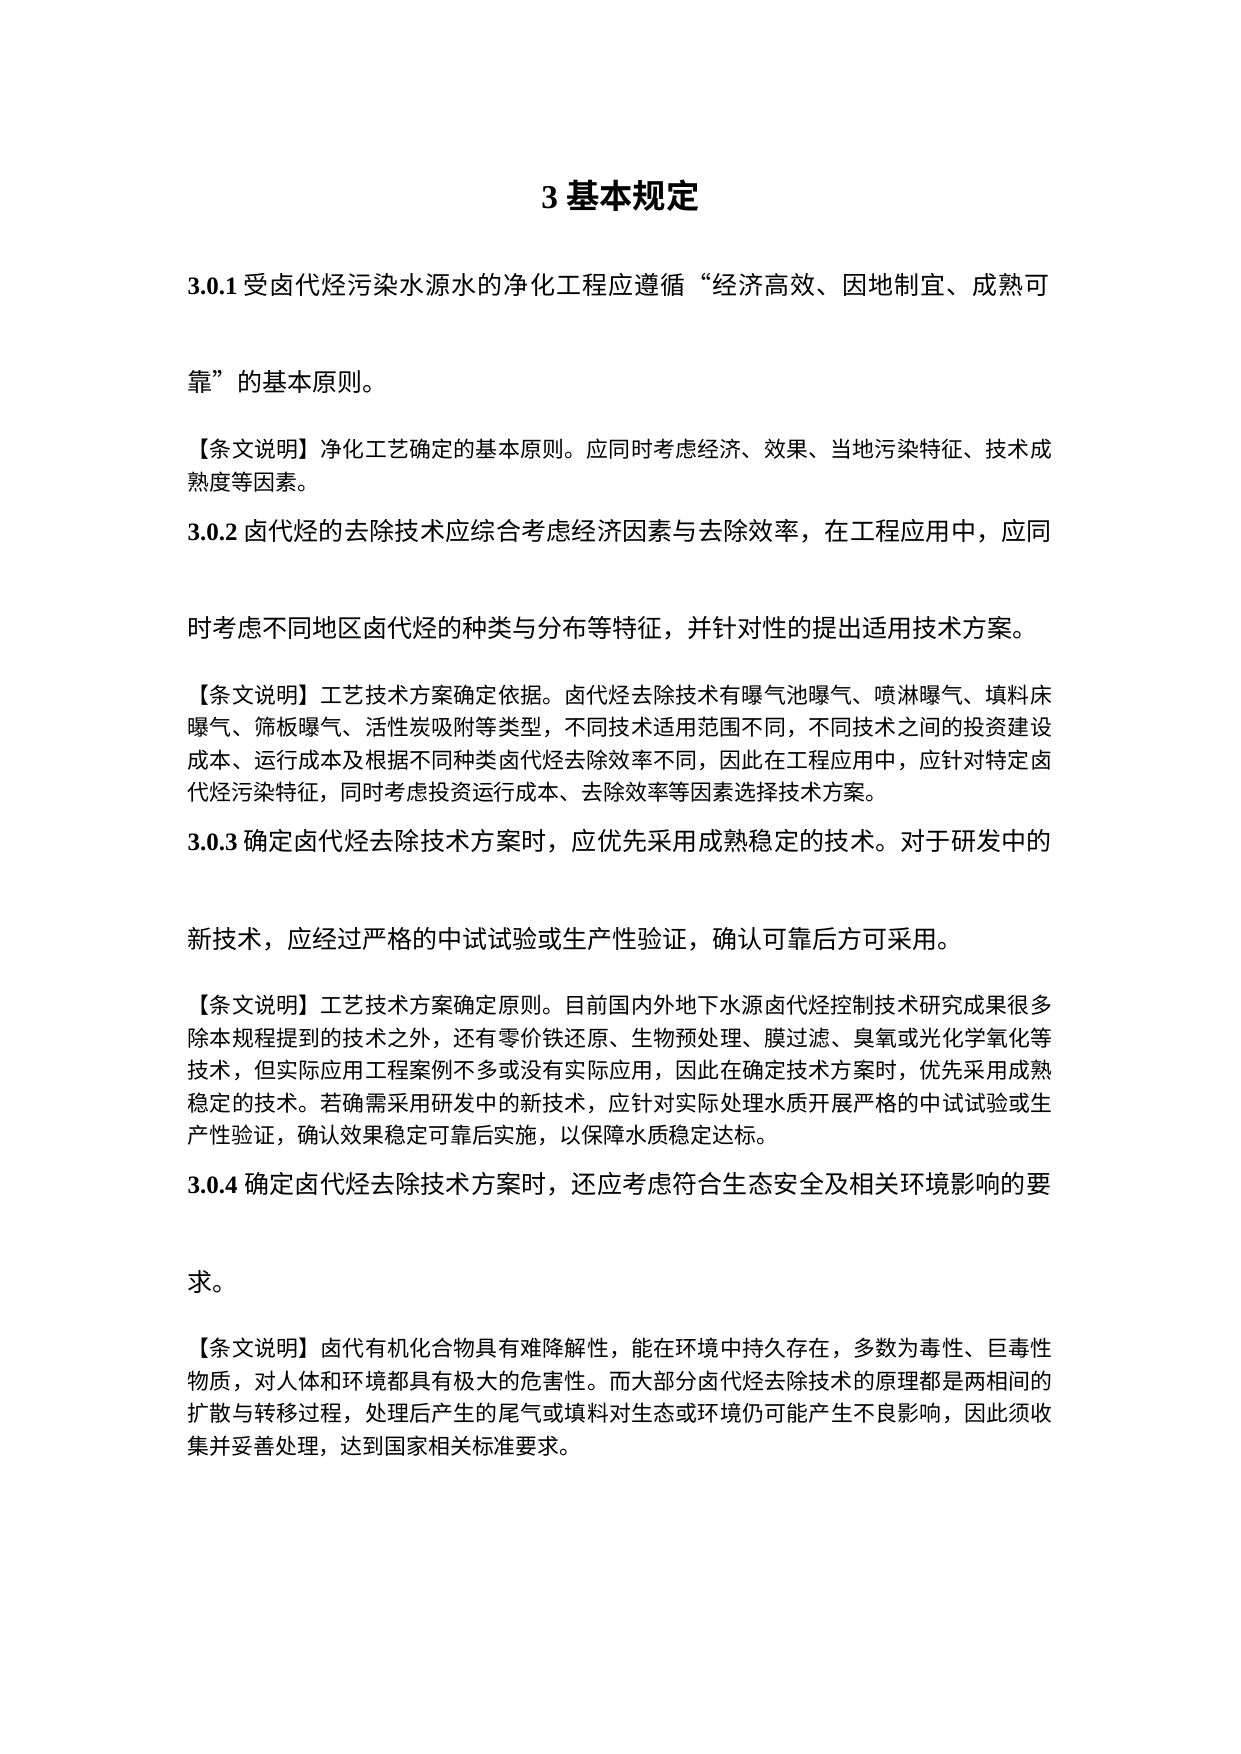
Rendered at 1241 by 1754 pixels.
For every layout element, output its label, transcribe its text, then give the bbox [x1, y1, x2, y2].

text 3.0.2卤代烃的去除技术应综合考虑经济因素与去除效率，在工程应用中，应同时考虑不同地区卤代烃的种类与分布等特征，并针对性的提出适用技术方案。 [187, 497, 1053, 659]
text 3 基本规定 [187, 162, 1053, 227]
text 3.0.3确定卤代烃去除技术方案时，应优先采用成熟稳定的技术。对于研发中的新技术，应经过严格的中试试验或生产性验证，确认可靠后方可采用。 [187, 807, 1053, 970]
text 3.0.4 确定卤代烃去除技术方案时，还应考虑符合生态安全及相关环境影响的要求。 [187, 1150, 1053, 1313]
text 【条文说明】工艺技术方案确定原则。目前国内外地下水源卤代烃控制技术研究成果很多，除本规程提到的技术之外，还有零价铁还原、生物预处理、膜过滤、臭氧或光化学氧化等技术，但实际应用工程案例不多或没有实际应用，因此在确定技术方案时，优先采用成熟稳定的技术。若确需采用研发中的新技术，应针对实际处理水质开展严格的中试试验或生产性验证，确认效果稳定可靠后实施，以保障水质稳定达标。 [187, 988, 1053, 1150]
text 【条文说明】工艺技术方案确定依据。卤代烃去除技术有曝气池曝气、喷淋曝气、填料床曝气、筛板曝气、活性炭吸附等类型，不同技术适用范围不同，不同技术之间的投资建设成本、运行成本及根据不同种类卤代烃去除效率不同，因此在工程应用中，应针对特定卤代烃污染特征，同时考虑投资运行成本、去除效率等因素选择技术方案。 [187, 677, 1053, 807]
text 3.0.1受卤代烃污染水源水的净化工程应遵循“经济高效、因地制宜、成熟可靠”的基本原则。 [187, 251, 1053, 413]
text 【条文说明】净化工艺确定的基本原则。应同时考虑经济、效果、当地污染特征、技术成熟度等因素。 [187, 432, 1053, 497]
text 【条文说明】卤代有机化合物具有难降解性，能在环境中持久存在，多数为毒性、巨毒性物质，对人体和环境都具有极大的危害性。而大部分卤代烃去除技术的原理都是两相间的扩散与转移过程，处理后产生的尾气或填料对生态或环境仍可能产生不良影响，因此须收集并妥善处理，达到国家相关标准要求。 [187, 1331, 1053, 1461]
